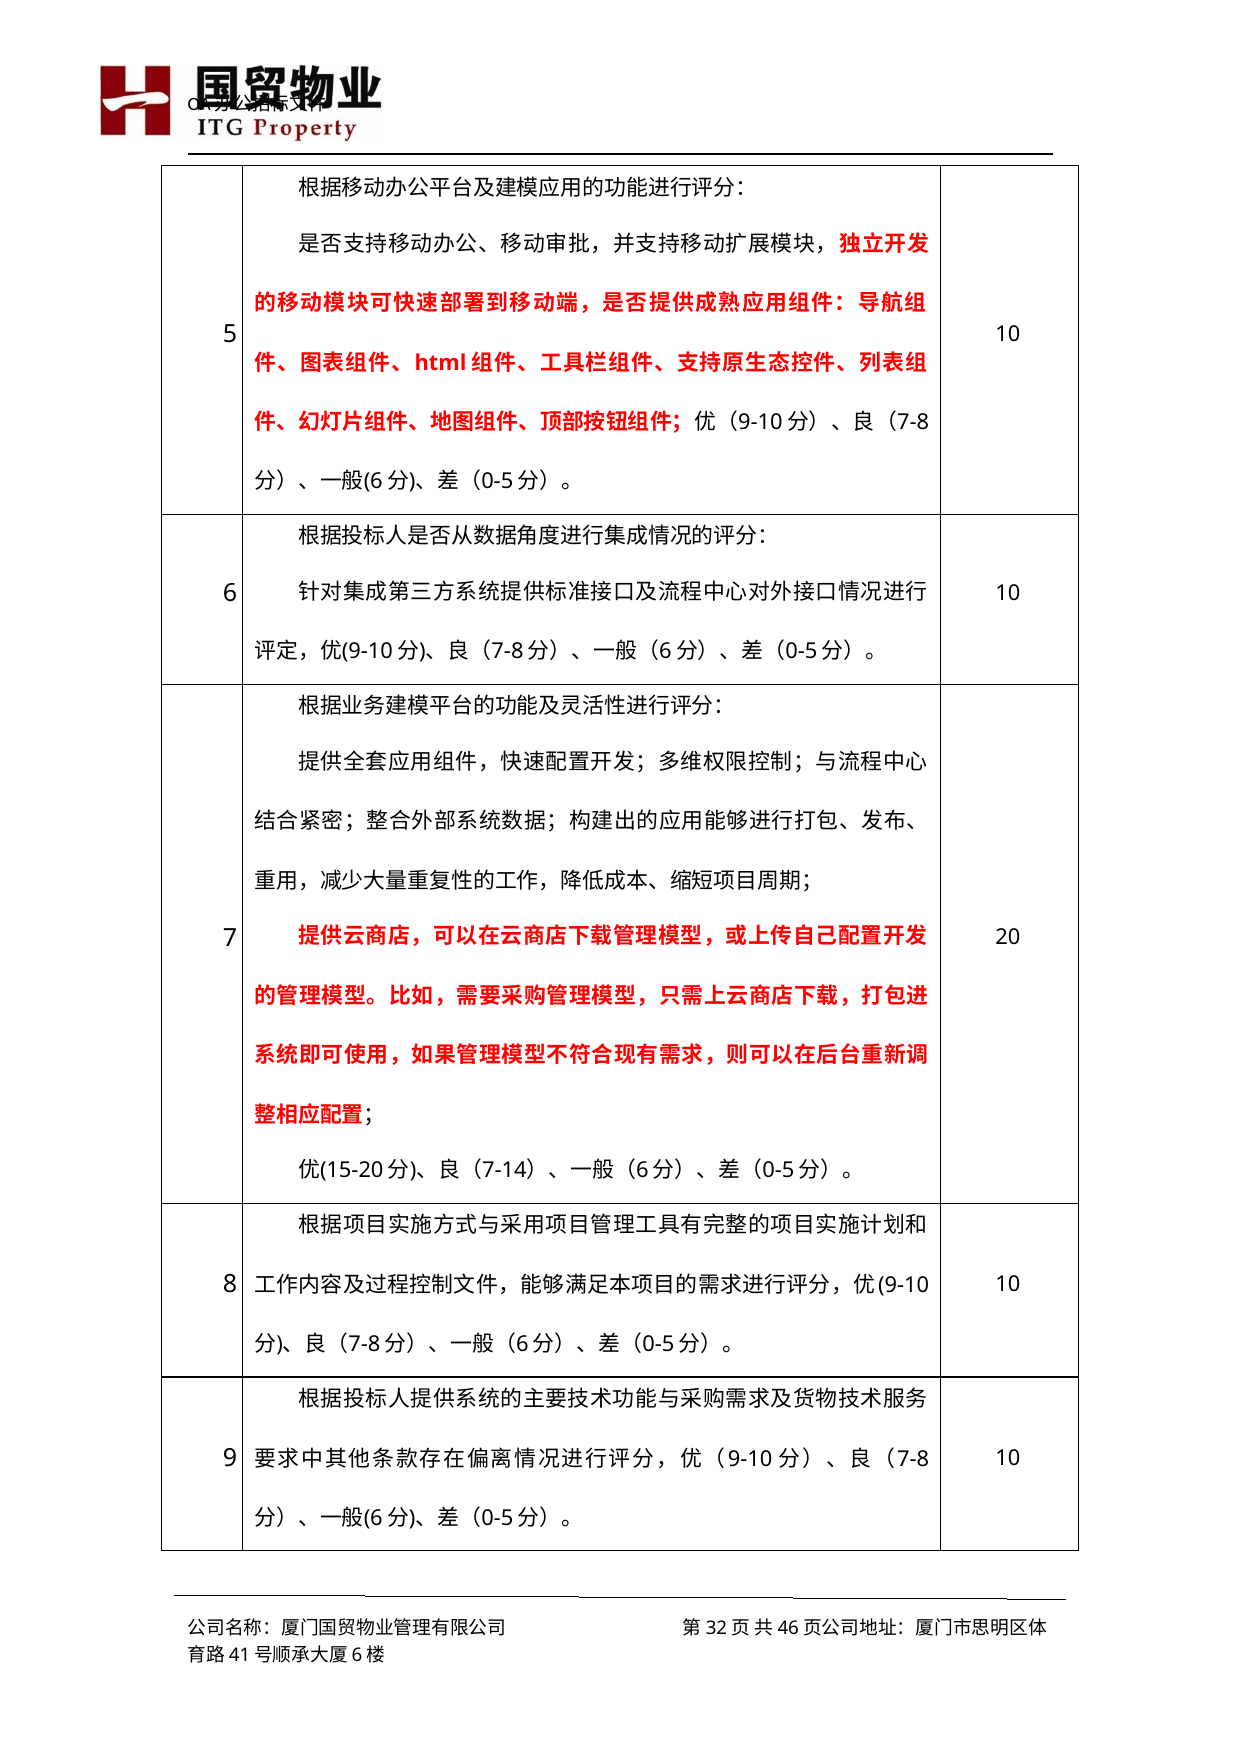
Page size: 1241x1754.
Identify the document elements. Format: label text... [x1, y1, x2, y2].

table_cell 6 [162, 515, 242, 683]
table_cell 根据投标人是否从数据角度进行集成情况的评分： 针对集成第三方系统提供标准接口及流程中心对外接口情况进行评定，优(9-10分)、良（7-8分）、一般（6分）、差（0-5分）。 [243, 515, 940, 683]
table_cell 20 [941, 685, 1078, 1202]
table_cell 根据投标人提供系统的主要技术功能与采购需求及货物技术服务要求中其他条款存在偏离情况进行评分，优（9-10分）、良（7-8分）、一般(6分)、差（0-5分）。 [243, 1378, 940, 1550]
table_cell 10 [941, 1204, 1078, 1376]
table_cell 7 [162, 685, 242, 1202]
table_cell 10 [941, 166, 1078, 513]
table_cell 5 [162, 166, 242, 513]
table_cell 9 [162, 1378, 242, 1550]
picture [100, 65, 383, 142]
table_cell 10 [941, 1378, 1078, 1550]
table_cell 根据业务建模平台的功能及灵活性进行评分： 提供全套应用组件，快速配置开发；多维权限控制；与流程中心结合紧密；整合外部系统数据；构建出的应用能够进行打包、发布、重用，减少大量重复性的工作，降低成本、缩短项目周期； 提供云商店，可以在云商店下载管理模型，或上传自己配置开发的管理模型。比如，需要采购管理模型，只需上云商店下载，打包进系统即可使用，如果管理模型不符合现有需求，则可以在后台重新调整相应配置； 优(15-20分)、良（7-14）、一般（6分）、差（0-5分）。 [243, 685, 940, 1202]
table_cell 8 [162, 1204, 242, 1376]
table_cell 10 [941, 515, 1078, 683]
table_cell 根据项目实施方式与采用项目管理工具有完整的项目实施计划和工作内容及过程控制文件，能够满足本项目的需求进行评分，优(9-10分)、良（7-8分）、一般（6分）、差（0-5分）。 [243, 1204, 940, 1376]
table_cell 根据移动办公平台及建模应用的功能进行评分： 是否支持移动办公、移动审批，并支持移动扩展模块，独立开发的移动模块可快速部署到移动端，是否提供成熟应用组件：导航组件、图表组件、html组件、工具栏组件、支持原生态控件、列表组件、幻灯片组件、地图组件、顶部按钮组件；优（9-10分）、良（7-8分）、一般(6分)、差（0-5分）。 [243, 166, 940, 513]
